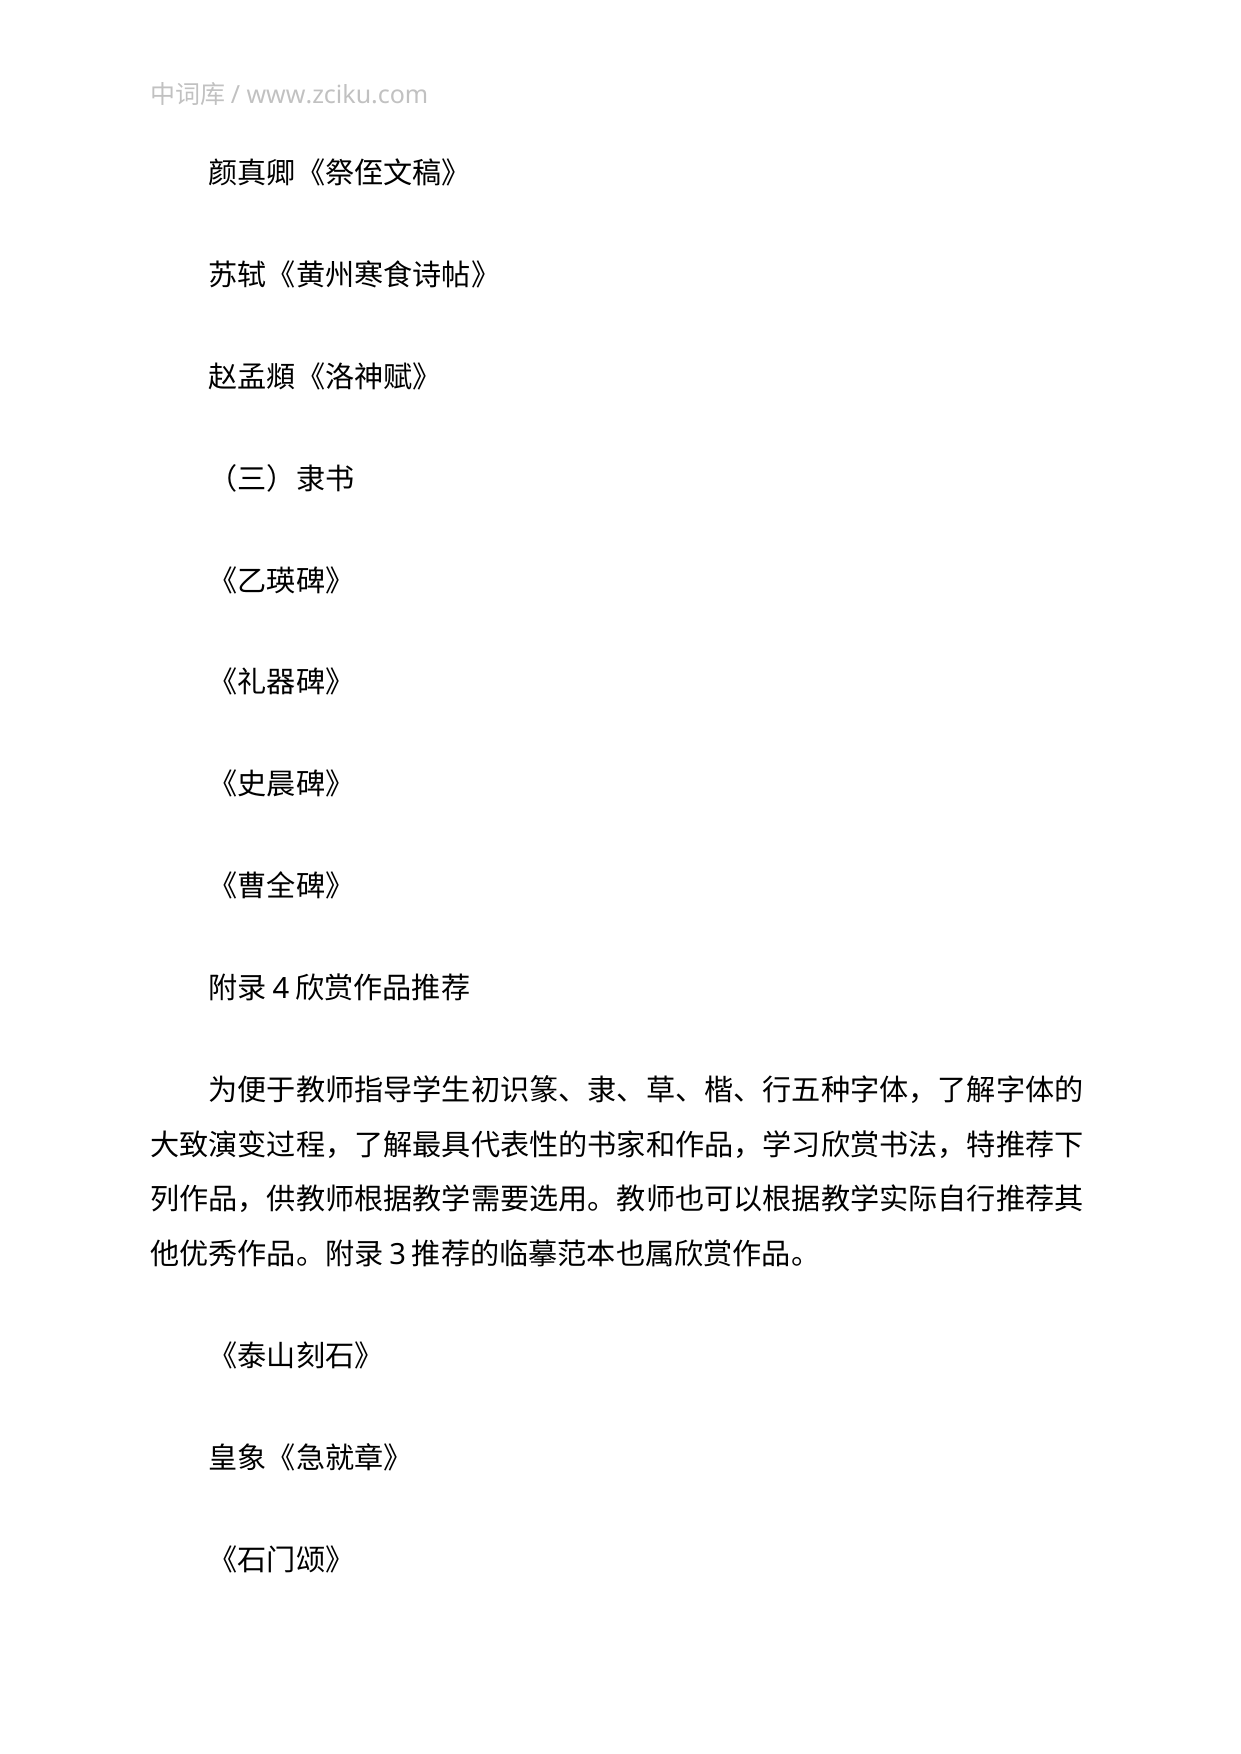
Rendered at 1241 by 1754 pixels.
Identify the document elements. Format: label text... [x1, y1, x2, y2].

text 为便于教师指导学生初识篆、隶、草、楷、行五种字体，了解字体的大致演变过程，了解最具代表性的书家和作品，学习欣赏书法，特推荐下列作品，供教师根据教学需要选用。教师也可以根据教学实际自行推荐其他优秀作品。附录3推荐的临摹范本也属欣赏作品。 [150, 1066, 1090, 1273]
text 苏轼《黄州寒食诗帖》 [150, 252, 1090, 294]
text 附录4欣赏作品推荐 [150, 964, 1090, 1007]
text 《乙瑛碑》 [150, 557, 1090, 599]
text （三）隶书 [150, 455, 1090, 498]
text 《礼器碑》 [150, 659, 1090, 701]
text 《史晨碑》 [150, 761, 1090, 803]
text 皇象《急就章》 [150, 1434, 1090, 1477]
text 赵孟頫《洛神赋》 [150, 353, 1090, 396]
text 《石门颂》 [150, 1536, 1090, 1579]
text 《曹全碑》 [150, 862, 1090, 905]
text 颜真卿《祭侄文稿》 [150, 150, 1090, 192]
text 《泰山刻石》 [150, 1333, 1090, 1375]
